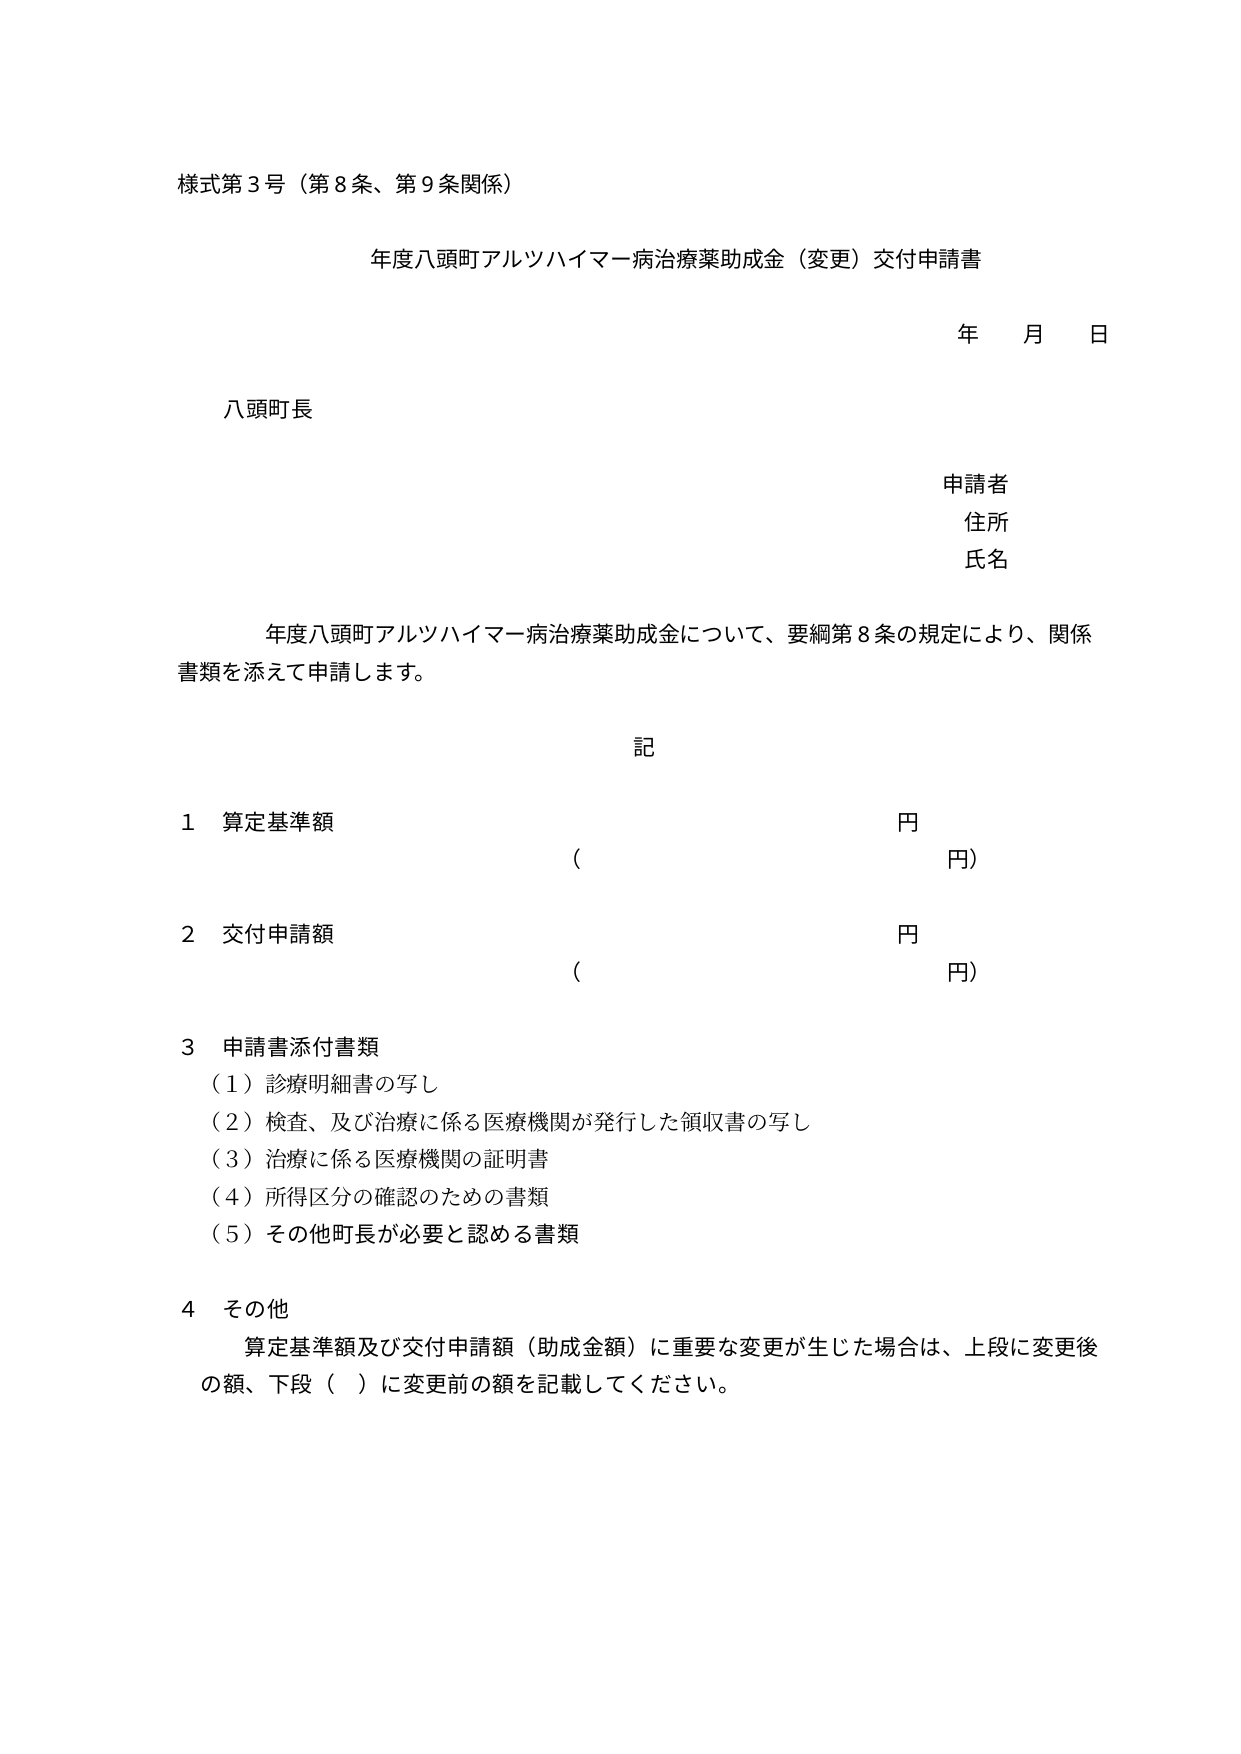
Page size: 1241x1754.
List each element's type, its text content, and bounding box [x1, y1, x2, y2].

text 申請者 [177, 464, 1110, 502]
text 記 [177, 727, 1110, 764]
text （４）所得区分の確認のための書類 [177, 1177, 1110, 1214]
text 様式第3号（第8条、第9条関係） [177, 164, 1110, 202]
text 年 月 日 [177, 314, 1110, 352]
text 氏名 [177, 539, 1110, 577]
text 八頭町長 [177, 389, 1110, 427]
text ２ 交付申請額 円 [177, 914, 1110, 952]
text ３ 申請書添付書類 [177, 1027, 1110, 1064]
text ４ その他 [177, 1289, 1110, 1327]
text （ 円） [177, 839, 1110, 877]
text 算定基準額及び交付申請額（助成金額）に重要な変更が生じた場合は、上段に変更後の額、下段（ ）に変更前の額を記載してください。 [177, 1327, 1110, 1402]
text 年度八頭町アルツハイマー病治療薬助成金について、要綱第8条の規定により、関係書類を添えて申請します。 [177, 614, 1110, 689]
text 住所 [177, 502, 1110, 539]
text （１）診療明細書の写し [177, 1064, 1110, 1102]
text （２）検査、及び治療に係る医療機関が発行した領収書の写し [177, 1102, 1110, 1139]
text （３）治療に係る医療機関の証明書 [177, 1139, 1110, 1177]
text １ 算定基準額 円 [177, 802, 1110, 839]
text （５）その他町長が必要と認める書類 [177, 1214, 1110, 1252]
text （ 円） [177, 952, 1110, 989]
text 年度八頭町アルツハイマー病治療薬助成金（変更）交付申請書 [177, 239, 1110, 277]
